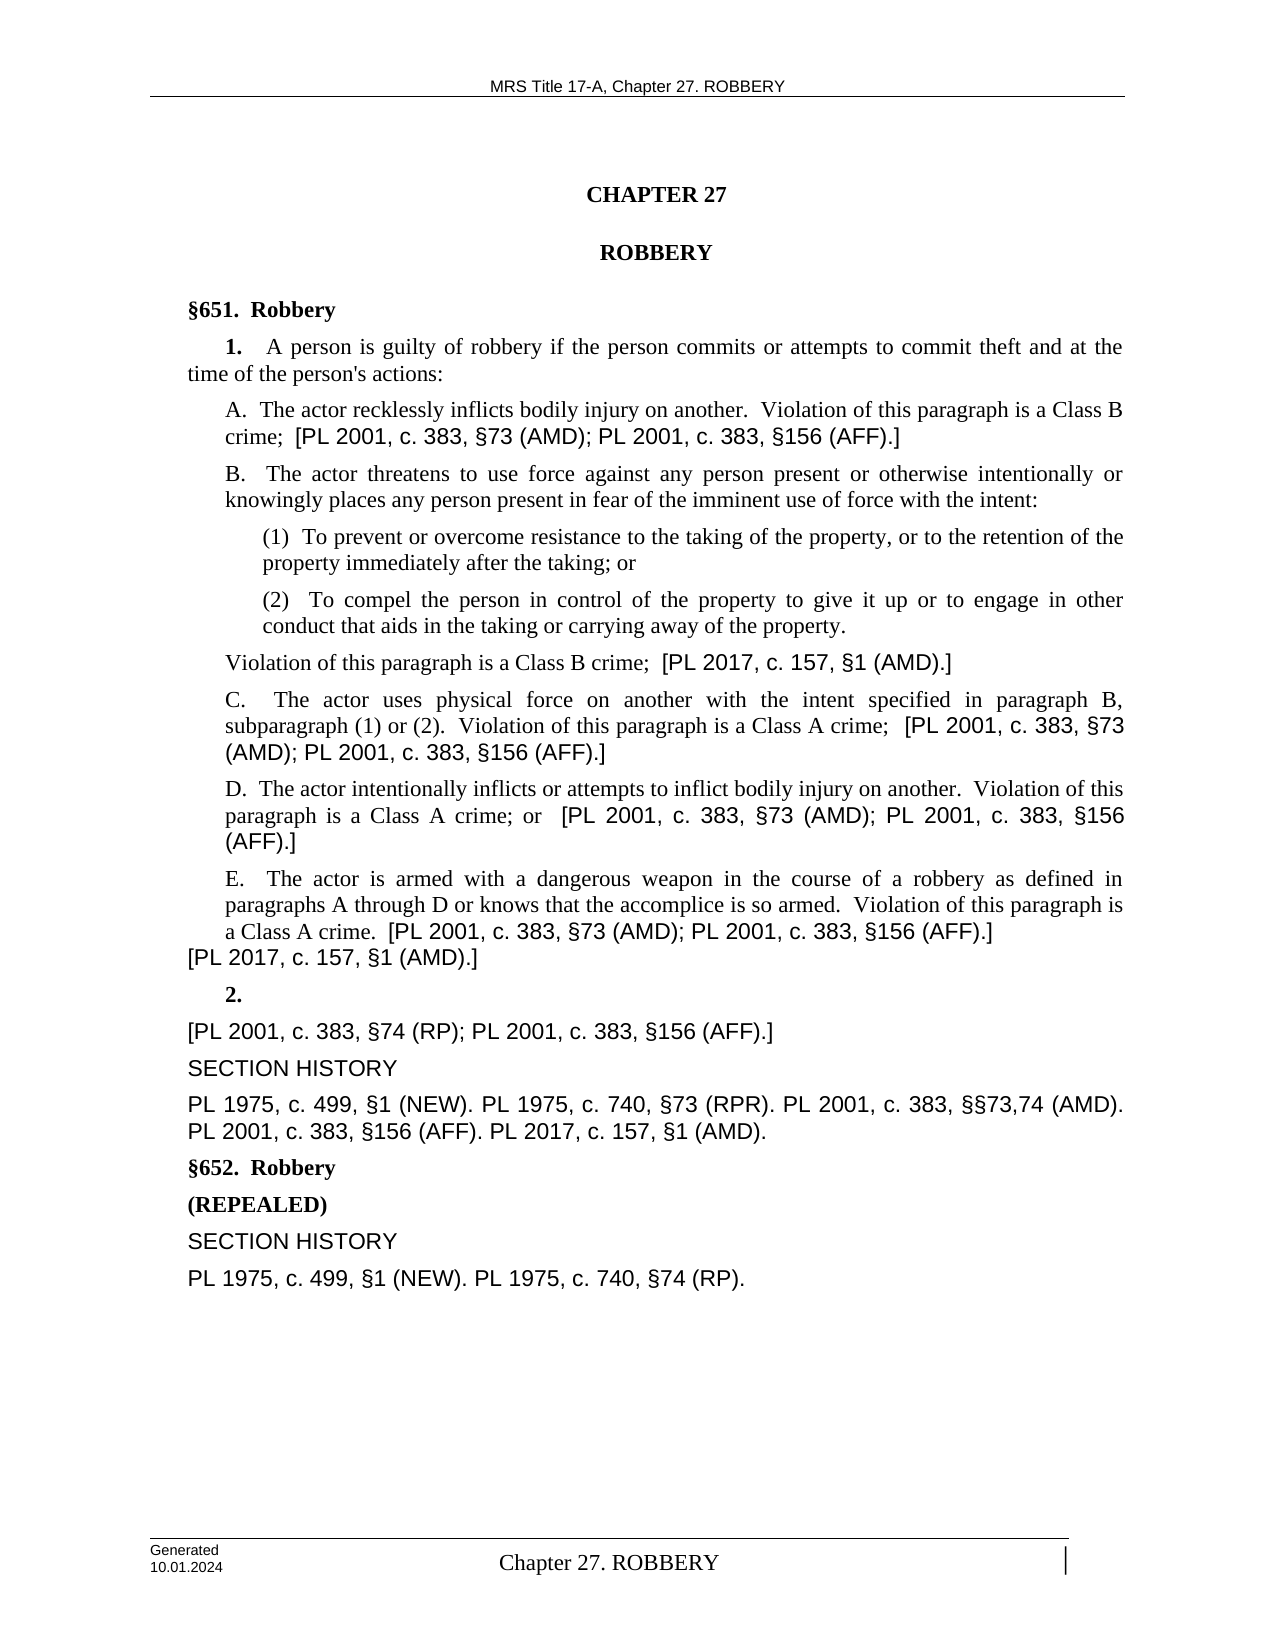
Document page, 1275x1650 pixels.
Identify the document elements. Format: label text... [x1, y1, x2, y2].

text CHAPTER 27 [187, 181, 1125, 208]
text §651. Robbery [187, 296, 1125, 323]
text [PL 2017, c. 157, §1 (AMD).] [187, 944, 1125, 971]
text Violation of this paragraph is a Class B crime; [PL 2017, c. 157, §1 (AMD).] [225, 649, 1125, 675]
text (2) To compel the person in control of the property to give it up or to engage in other conduct that aids in the taking or carrying away of the property. [262, 586, 1125, 638]
text ROBBERY [187, 239, 1125, 265]
text §652. Robbery [187, 1154, 1125, 1181]
text SECTION HISTORY [187, 1054, 1125, 1081]
text SECTION HISTORY [187, 1228, 1125, 1254]
text C. The actor uses physical force on another with the intent specified in paragraph B, subparagraph (1) or (2). Violation of this paragraph is a Class A crime; [PL 2001, c. 383, §73 (AMD); PL 2001, c. 383, §156 (AFF).] [225, 686, 1125, 765]
text (REPEALED) [187, 1191, 1125, 1217]
text E. The actor is armed with a dangerous weapon in the course of a robbery as defined in paragraphs A through D or knows that the accomplice is so armed. Violation of this paragraph is a Class A crime. [PL 2001, c. 383, §73 (AMD); PL 2001, c. 383, §156 (AFF).] [225, 865, 1125, 944]
text 2. [187, 981, 1125, 1007]
text PL 1975, c. 499, §1 (NEW). PL 1975, c. 740, §73 (RPR). PL 2001, c. 383, §§73,74 (AMD). PL 2001, c. 383, §156 (AFF). PL 2017, c. 157, §1 (AMD). [187, 1091, 1125, 1144]
text A. The actor recklessly inflicts bodily injury on another. Violation of this paragraph is a Class B crime; [PL 2001, c. 383, §73 (AMD); PL 2001, c. 383, §156 (AFF).] [225, 396, 1125, 449]
text (1) To prevent or overcome resistance to the taking of the property, or to the retention of the property immediately after the taking; or [262, 523, 1125, 575]
text PL 1975, c. 499, §1 (NEW). PL 1975, c. 740, §74 (RP). [187, 1265, 1125, 1291]
text 1. A person is guilty of robbery if the person commits or attempts to commit theft and at the time of the person's actions: [187, 333, 1125, 386]
text [PL 2001, c. 383, §74 (RP); PL 2001, c. 383, §156 (AFF).] [187, 1018, 1125, 1044]
text B. The actor threatens to use force against any person present or otherwise intentionally or knowingly places any person present in fear of the imminent use of force with the intent: [225, 459, 1125, 512]
text D. The actor intentionally inflicts or attempts to inflict bodily injury on another. Violation of this paragraph is a Class A crime; or [PL 2001, c. 383, §73 (AMD); PL 2001, c. 383, §156 (AFF).] [225, 775, 1125, 854]
